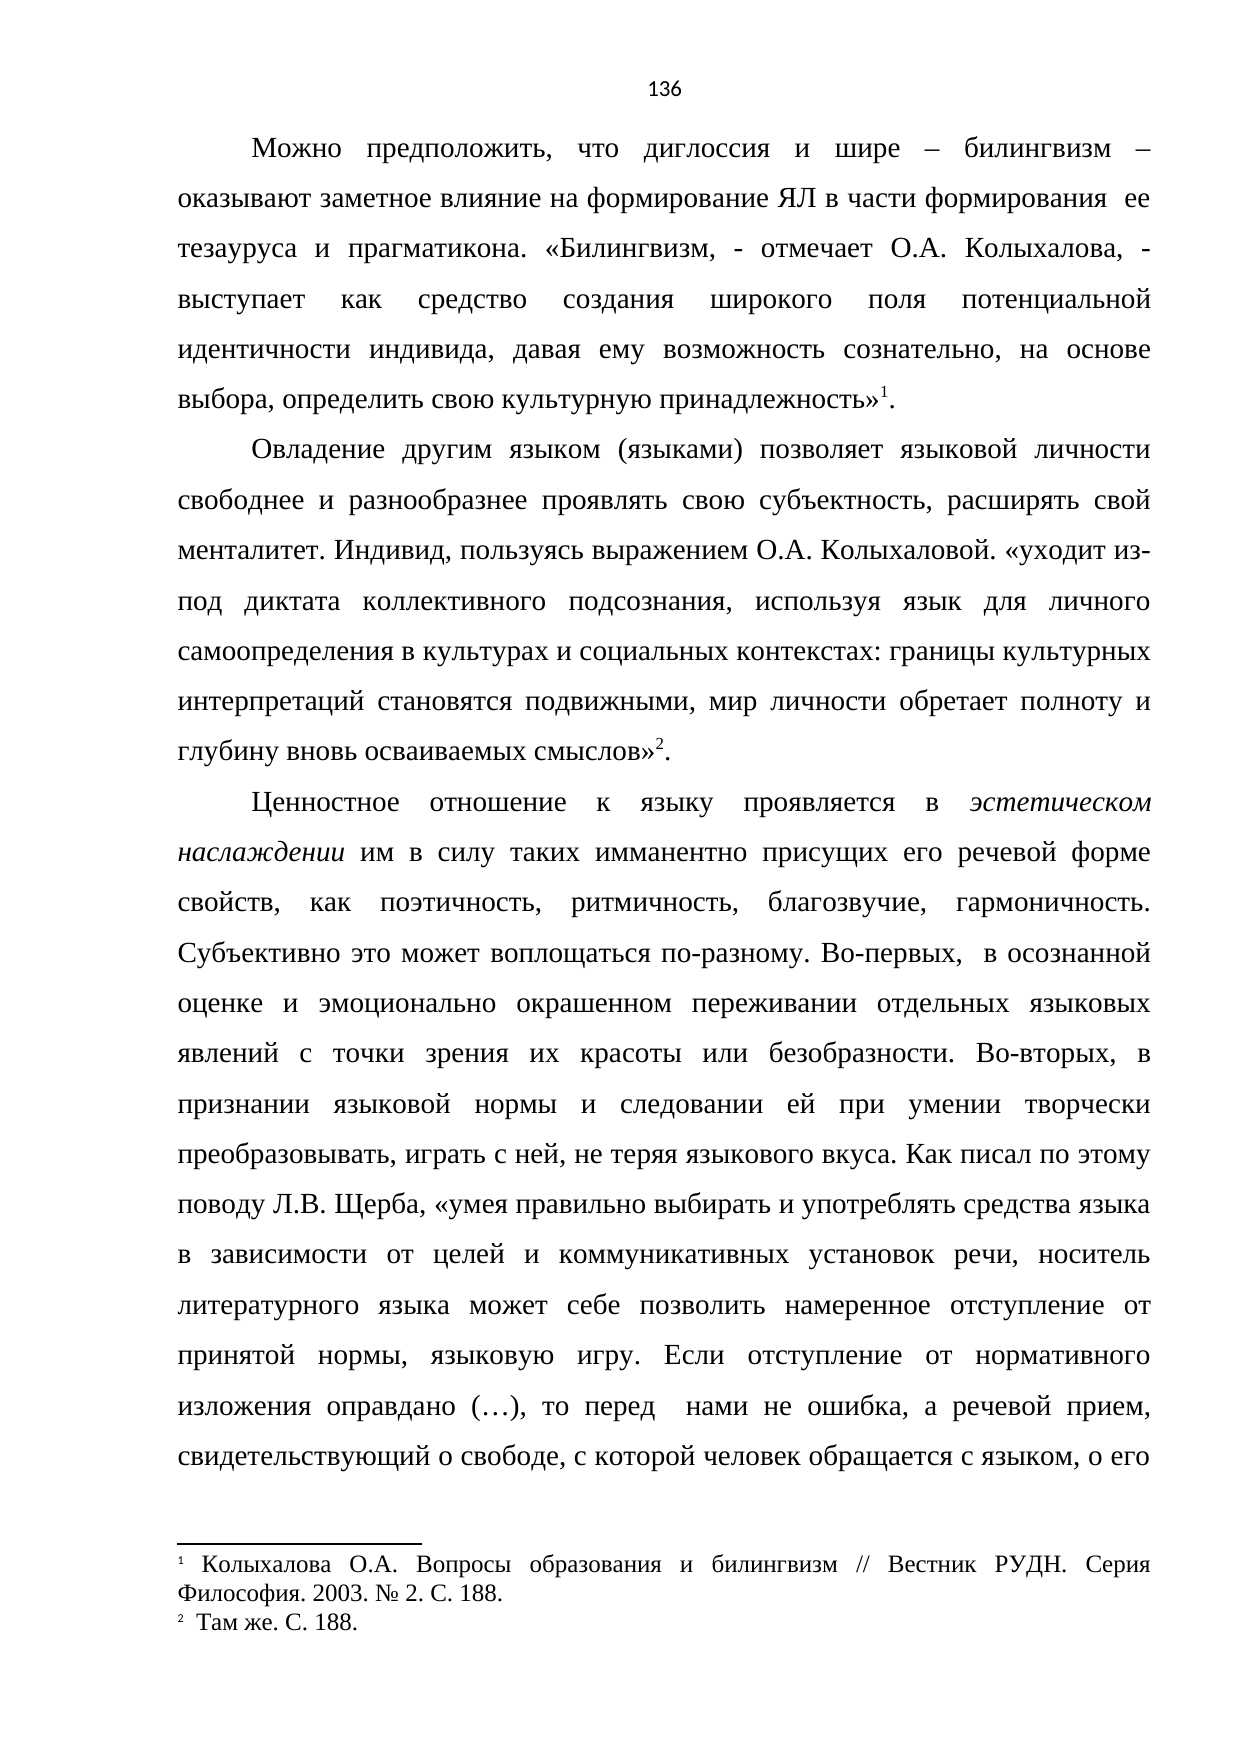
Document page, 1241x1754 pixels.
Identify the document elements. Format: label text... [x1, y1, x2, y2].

text Овладение другим языком (языками) позволяет языковой личности свободнее и разнообразнее проявлять свою субъектность, расширять свой менталитет. Индивид, пользуясь выражением О.А. Колыхаловой. «уходит из-под диктата коллективного подсознания, используя язык для личного самоопределения в культурах и социальных контекстах: границы культурных интерпретаций становятся подвижными, мир личности обретает полноту и глубину вновь осваиваемых смыслов». [177, 432, 1152, 767]
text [177, 784, 1152, 1471]
text Можно предположить, что диглоссия и шире – билингвизм – оказывают заметное влияние на формирование ЯЛ в части формирования ее тезауруса и прагматикона. «Билингвизм, - отмечает О.А. Колыхалова, - выступает как средство создания широкого поля потенциальной идентичности индивида, давая ему возможность сознательно, на основе выбора, определить свою культурную принадлежность». [177, 130, 1152, 415]
